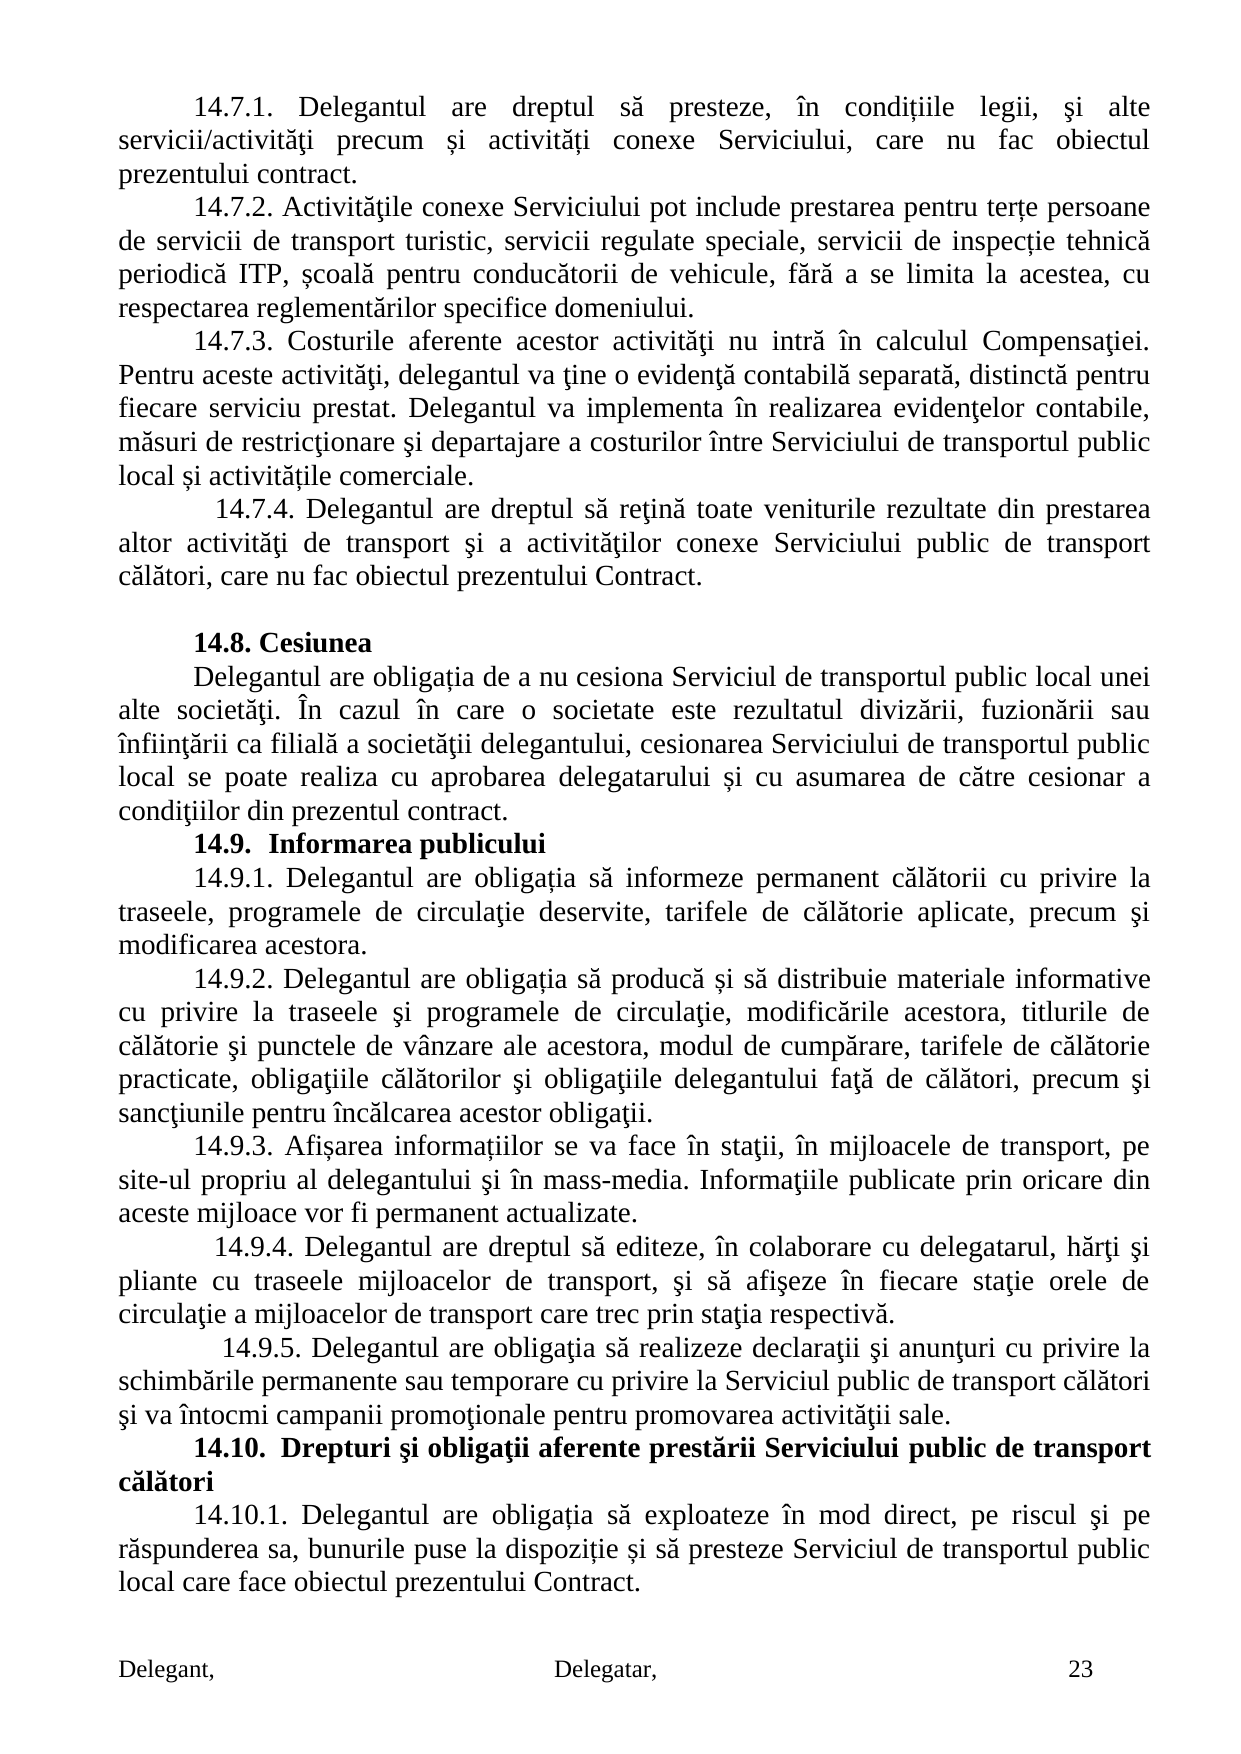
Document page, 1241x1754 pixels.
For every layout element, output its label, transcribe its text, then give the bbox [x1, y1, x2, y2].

text 14.7.4. Delegantul are dreptul să reţină toate veniturile rezultate din prestarea altor activităţi de transport şi a activităţilor conexe Serviciului public de transport călători, care nu fac obiectul prezentului Contract. [118, 491, 1152, 592]
text Delegantul are obligația de a nu cesiona Serviciul de transportul public local unei alte societăţi. În cazul în care o societate este rezultatul divizării, fuzionării sau înfiinţării ca filială a societăţii delegantului, cesionarea Serviciului de transportul public local se poate realiza cu aprobarea delegatarului și cu asumarea de către cesionar a condiţiilor din prezentul contract. [118, 659, 1152, 827]
text 14.10.1. Delegantul are obligația să exploateze în mod direct, pe riscul şi pe răspunderea sa, bunurile puse la dispoziție și să presteze Serviciul de transportul public local care face obiectul prezentului Contract. [118, 1497, 1152, 1598]
text 14.8. Cesiunea [118, 625, 1152, 659]
text 14.9.2. Delegantul are obligația să producă și să distribuie materiale informative cu privire la traseele şi programele de circulaţie, modificările acestora, titlurile de călătorie şi punctele de vânzare ale acestora, modul de cumpărare, tarifele de călătorie practicate, obligaţiile călătorilor şi obligaţiile delegantului faţă de călători, precum şi sancţiunile pentru încălcarea acestor obligaţii. [118, 961, 1152, 1128]
text 14.10. Drepturi şi obligaţii aferente prestării Serviciului public de transport călători [118, 1430, 1152, 1497]
text 14.9.3. Afișarea informațiilor se va face în staţii, în mijloacele de transport, pe site-ul propriu al delegantului şi în mass-media. Informaţiile publicate prin oricare din aceste mijloace vor fi permanent actualizate. [118, 1128, 1152, 1229]
text 14.9. Informarea publicului [118, 827, 1152, 860]
text 14.7.3. Costurile aferente acestor activităţi nu intră în calculul Compensaţiei. Pentru aceste activităţi, delegantul va ţine o evidenţă contabilă separată, distinctă pentru fiecare serviciu prestat. Delegantul va implementa în realizarea evidenţelor contabile, măsuri de restricţionare şi departajare a costurilor între Serviciului de transportul public local și activitățile comerciale. [118, 323, 1152, 491]
text 14.9.4. Delegantul are dreptul să editeze, în colaborare cu delegatarul, hărţi şi pliante cu traseele mijloacelor de transport, şi să afişeze în fiecare staţie orele de circulaţie a mijloacelor de transport care trec prin staţia respectivă. [118, 1229, 1152, 1330]
text 14.7.2. Activităţile conexe Serviciului pot include prestarea pentru terțe persoane de servicii de transport turistic, servicii regulate speciale, servicii de inspecție tehnică periodică ITP, școală pentru conducătorii de vehicule, fără a se limita la acestea, cu respectarea reglementărilor specifice domeniului. [118, 189, 1152, 323]
text 14.9.5. Delegantul are obligaţia să realizeze declaraţii şi anunţuri cu privire la schimbările permanente sau temporare cu privire la Serviciul public de transport călători şi va întocmi campanii promoţionale pentru promovarea activităţii sale. [118, 1330, 1152, 1430]
text 14.9.1. Delegantul are obligația să informeze permanent călătorii cu privire la traseele, programele de circulaţie deservite, tarifele de călătorie aplicate, precum şi modificarea acestora. [118, 860, 1152, 961]
text 14.7.1. Delegantul are dreptul să presteze, în condițiile legii, şi alte servicii/activităţi precum și activități conexe Serviciului, care nu fac obiectul prezentului contract. [118, 89, 1152, 189]
